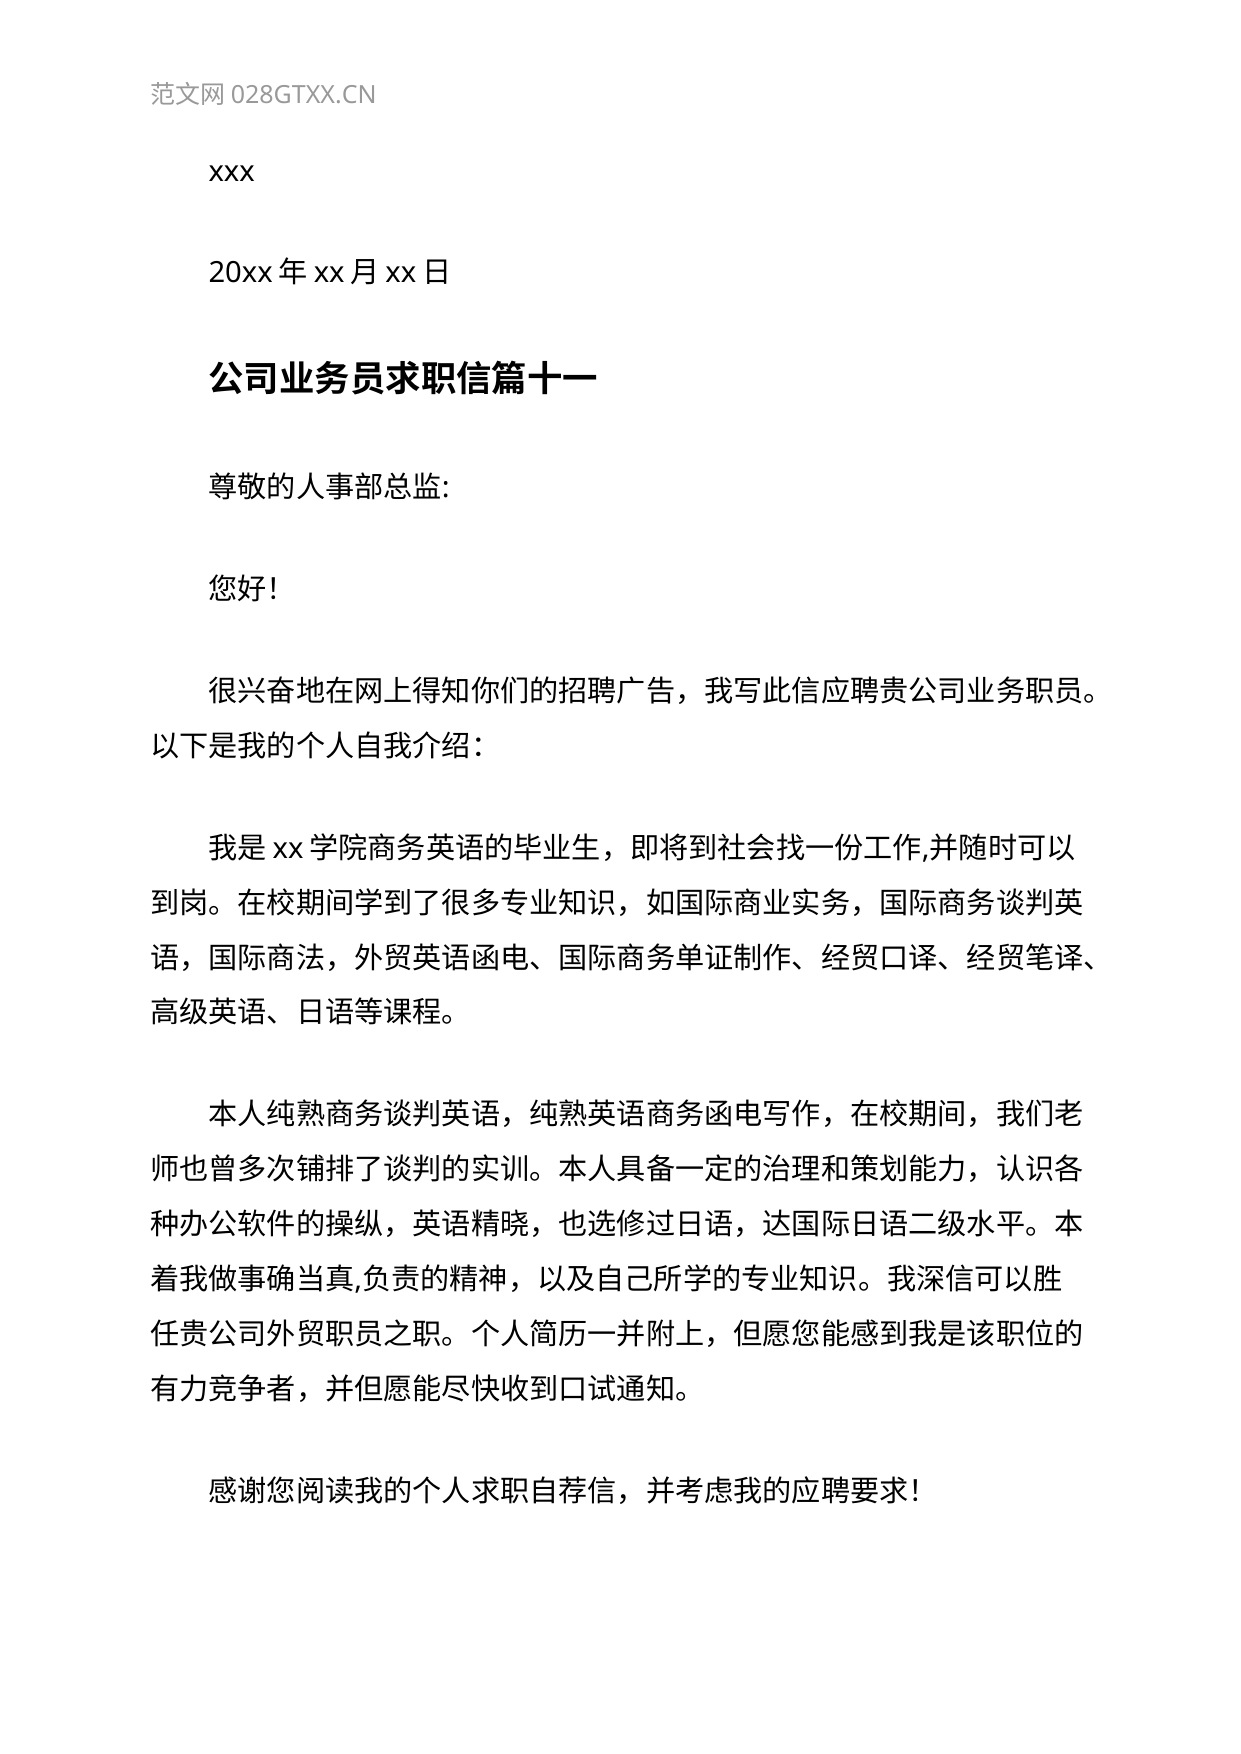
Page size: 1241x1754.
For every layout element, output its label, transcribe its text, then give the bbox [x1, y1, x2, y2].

text 尊敬的人事部总监: [150, 464, 1090, 506]
text 很兴奋地在网上得知你们的招聘广告，我写此信应聘贵公司业务职员。以下是我的个人自我介绍： [150, 668, 1090, 765]
text 感谢您阅读我的个人求职自荐信，并考虑我的应聘要求！ [150, 1467, 1090, 1509]
text 公司业务员求职信篇十一 [150, 350, 1090, 402]
text 本人纯熟商务谈判英语，纯熟英语商务函电写作，在校期间，我们老师也曾多次铺排了谈判的实训。本人具备一定的治理和策划能力，认识各种办公软件的操纵，英语精晓，也选修过日语，达国际日语二级水平。本着我做事确当真,负责的精神，以及自己所学的专业知识。我深信可以胜任贵公司外贸职员之职。个人简历一并附上，但愿您能感到我是该职位的有力竞争者，并但愿能尽快收到口试通知。 [150, 1091, 1090, 1408]
text 20xx年xx月xx日 [150, 248, 1090, 291]
text 您好！ [150, 566, 1090, 608]
text xxx [150, 150, 1090, 190]
text 我是xx学院商务英语的毕业生，即将到社会找一份工作,并随时可以到岗。在校期间学到了很多专业知识，如国际商业实务，国际商务谈判英语，国际商法，外贸英语函电、国际商务单证制作、经贸口译、经贸笔译、高级英语、日语等课程。 [150, 824, 1090, 1031]
